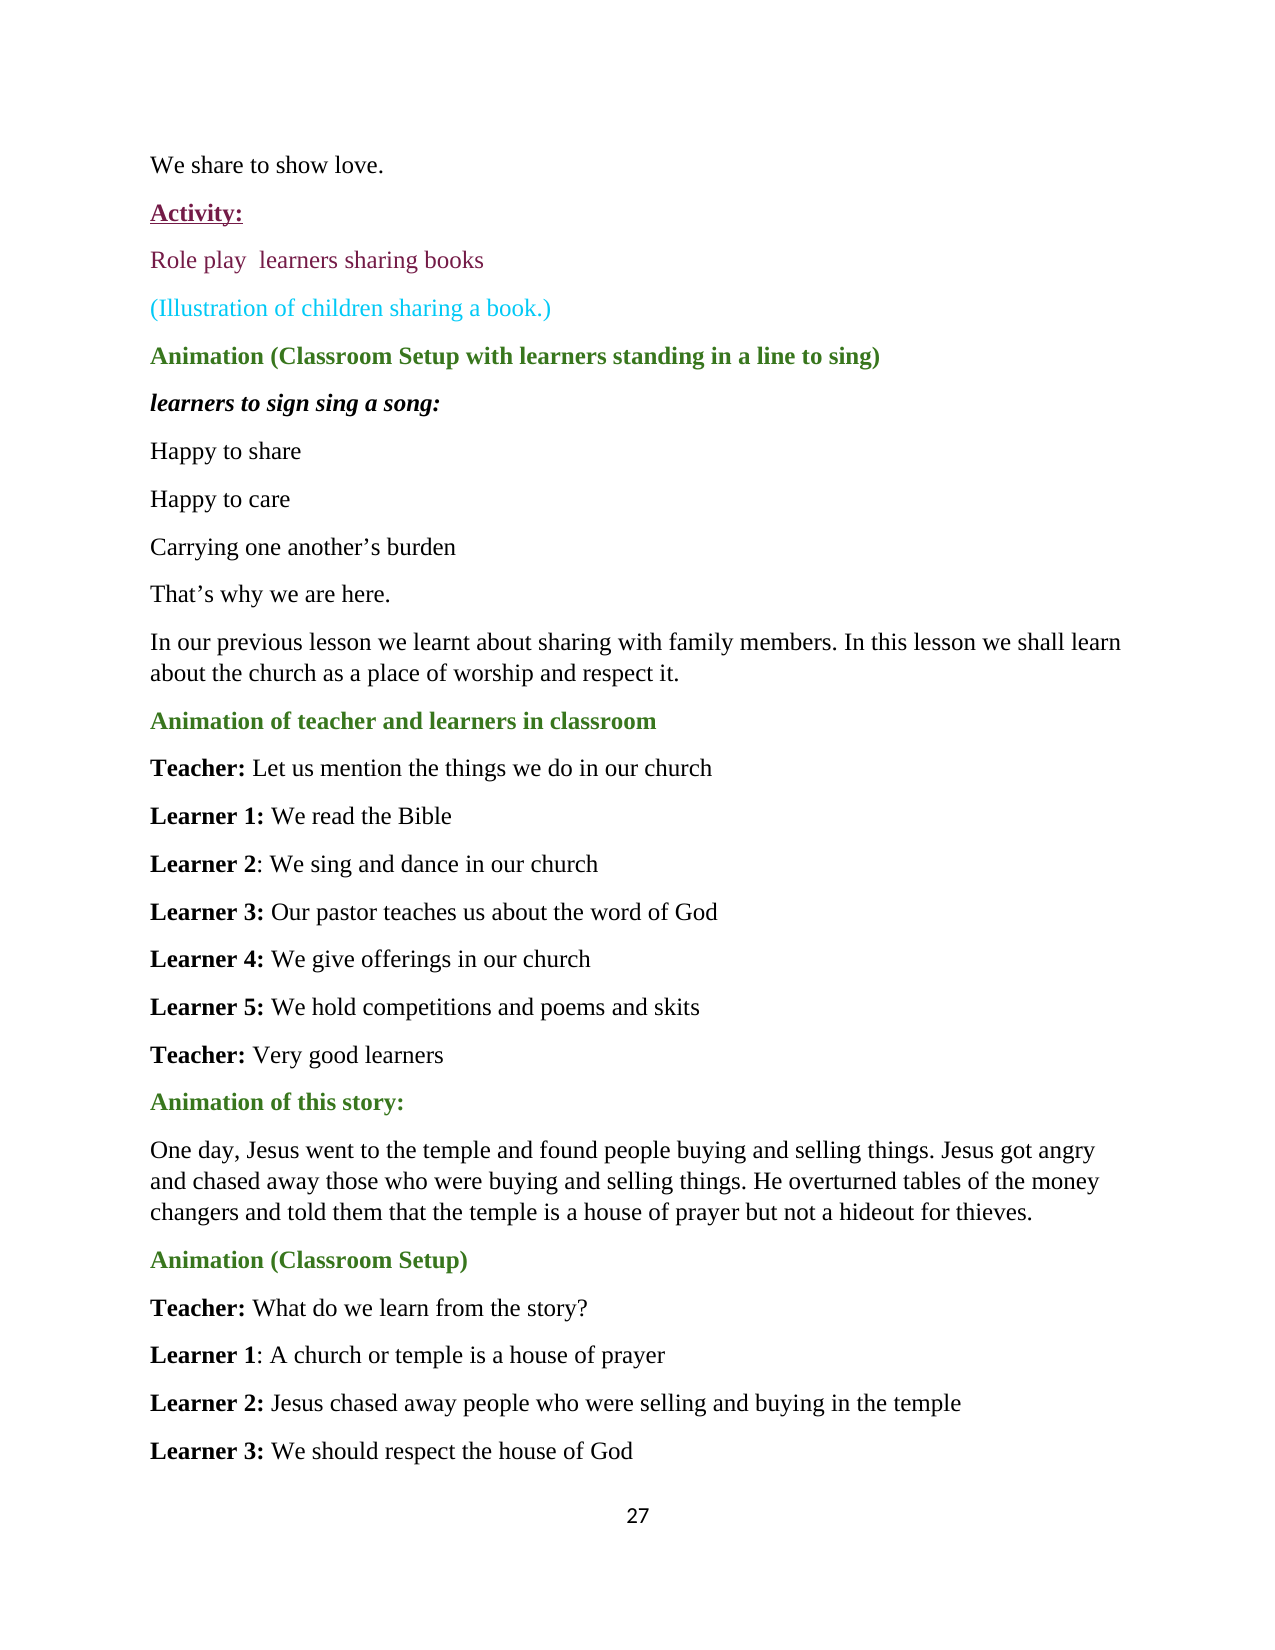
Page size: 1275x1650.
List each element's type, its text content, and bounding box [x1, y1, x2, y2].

text Animation (Classroom Setup) [150, 1245, 1125, 1274]
text Animation (Classroom Setup with learners standing in a line to sing) [150, 341, 1125, 369]
text Learner 4: We give offerings in our church [150, 944, 1125, 973]
text Happy to share [150, 436, 1125, 465]
text Happy to care [150, 484, 1125, 513]
text Teacher: Let us mention the things we do in our church [150, 753, 1125, 782]
text Animation of this story: [150, 1087, 1125, 1116]
text learners to sign sing a song: [150, 388, 1125, 417]
text Teacher: What do we learn from the story? [150, 1293, 1125, 1321]
text Learner 3: Our pastor teaches us about the word of God [150, 897, 1125, 925]
text Learner 1: We read the Bible [150, 801, 1125, 830]
text Activity: [150, 198, 1125, 226]
text Learner 2: Jesus chased away people who were selling and buying in the temple [150, 1388, 1125, 1417]
text That’s why we are here. [150, 579, 1125, 608]
text Teacher: Very good learners [150, 1040, 1125, 1068]
text One day, Jesus went to the temple and found people buying and selling things. Jesus got angry and chased away those who were buying and selling things. He overturned tables of the money changers and told them that the temple is a house of prayer but not a hideout for thieves. [150, 1135, 1125, 1226]
text Learner 3: We should respect the house of God [150, 1436, 1125, 1464]
text Learner 2: We sing and dance in our church [150, 849, 1125, 878]
text Learner 5: We hold competitions and poems and skits [150, 992, 1125, 1021]
picture [330, 299, 334, 316]
text Learner 1: A church or temple is a house of prayer [150, 1340, 1125, 1369]
text (Illustration of children sharing a book.) [150, 293, 1125, 322]
text Animation of teacher and learners in classroom [150, 706, 1125, 734]
text In our previous lesson we learnt about sharing with family members. In this lesson we shall learn about the church as a place of worship and respect it. [150, 627, 1125, 687]
text Role play learners sharing books [150, 245, 1125, 274]
text Carrying one another’s burden [150, 532, 1125, 560]
text We share to show love. [150, 150, 1125, 179]
